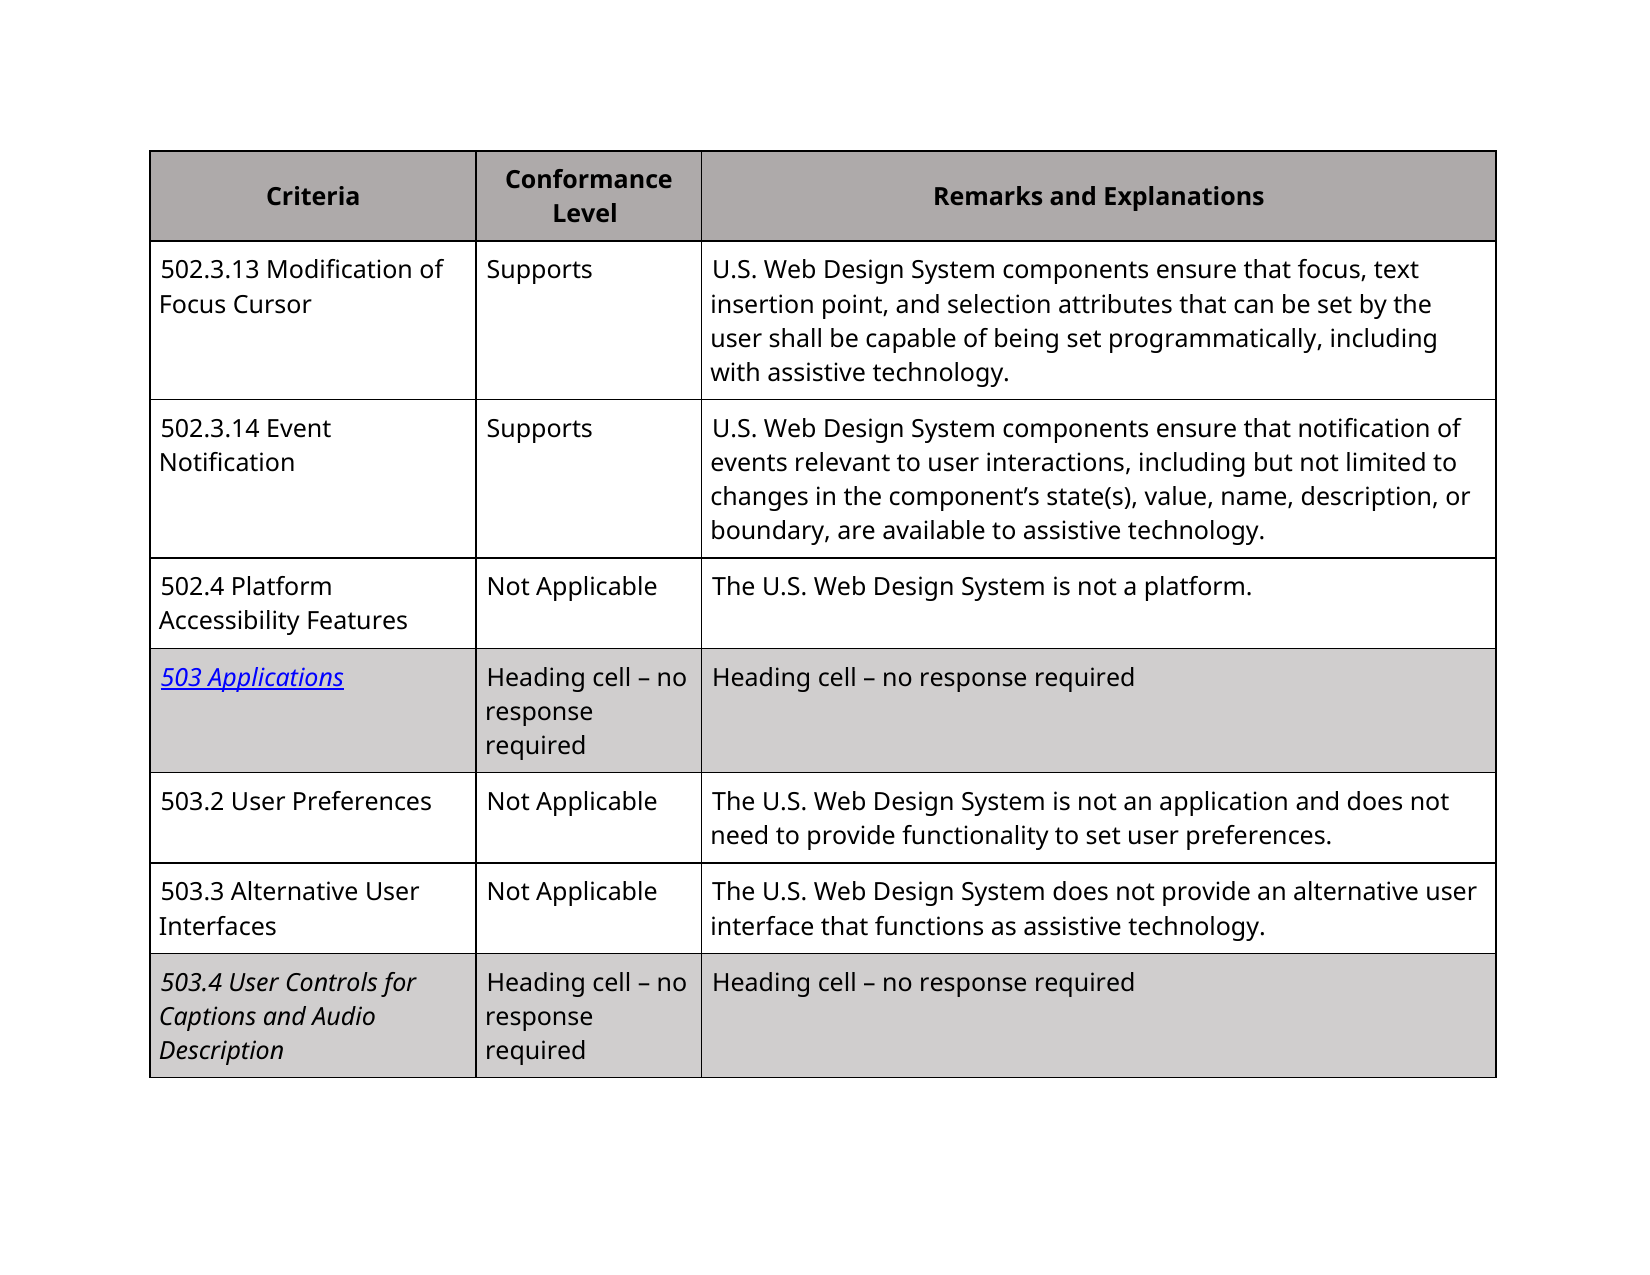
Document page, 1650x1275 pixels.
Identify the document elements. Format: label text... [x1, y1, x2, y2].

table_cell Heading cell – no response required [702, 954, 1495, 1077]
table_cell Not Applicable [477, 864, 701, 952]
table_cell 503 Applications [151, 649, 475, 772]
table_cell 502.3.13 Modification of Focus Cursor [151, 242, 475, 399]
table_cell 503.3 Alternative User Interfaces [151, 864, 475, 952]
table_cell U.S. Web Design System components ensure that focus, text insertion point, and selection attributes that can be set by the user shall be capable of being set programmatically, including with assistive technology. [702, 242, 1495, 399]
table_cell The U.S. Web Design System does not provide an alternative user interface that functions as assistive technology. [702, 864, 1495, 952]
table_header Remarks and Explanations [702, 152, 1495, 240]
table_cell Heading cell – no response required [702, 649, 1495, 772]
table_cell Heading cell – no response required [477, 954, 701, 1077]
table_cell 503.2 User Preferences [151, 773, 475, 862]
table_cell Not Applicable [477, 559, 701, 647]
table_cell The U.S. Web Design System is not a platform. [702, 559, 1495, 647]
table_cell 502.4 Platform Accessibility Features [151, 559, 475, 647]
table_cell The U.S. Web Design System is not an application and does not need to provide functionality to set user preferences. [702, 773, 1495, 862]
table_cell 502.3.14 Event Notification [151, 400, 475, 557]
table_cell Supports [477, 242, 701, 399]
table_cell 503.4 User Controls for Captions and Audio Description [151, 954, 475, 1077]
table_header Conformance Level [477, 152, 701, 240]
table_cell Not Applicable [477, 773, 701, 862]
table_header Criteria [151, 152, 475, 240]
table_cell Heading cell – no response required [477, 649, 701, 772]
table_cell U.S. Web Design System components ensure that notification of events relevant to user interactions, including but not limited to changes in the component’s state(s), value, name, description, or boundary, are available to assistive technology. [702, 400, 1495, 557]
table_cell Supports [477, 400, 701, 557]
